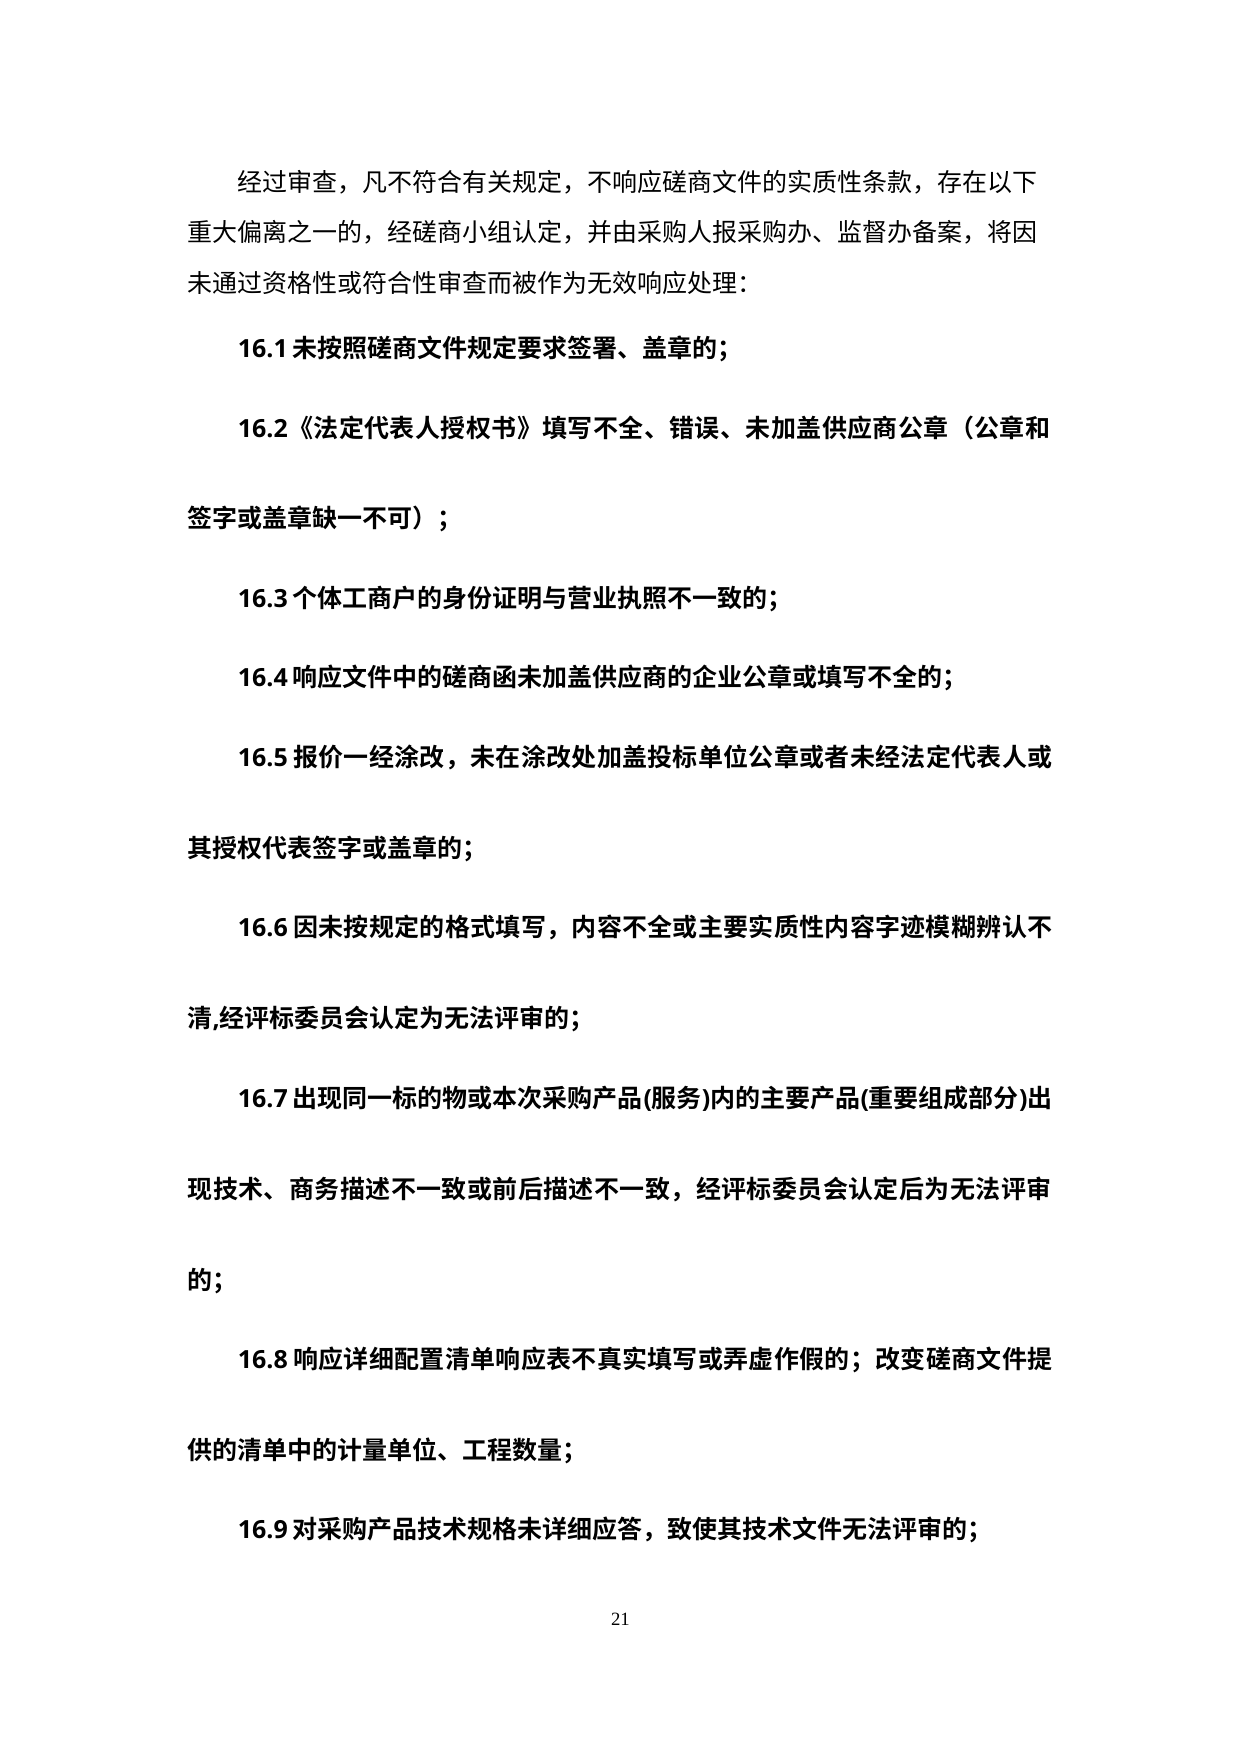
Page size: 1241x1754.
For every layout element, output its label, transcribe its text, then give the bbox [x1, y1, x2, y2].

text 16.3个体工商户的身份证明与营业执照不一致的； [187, 564, 1053, 629]
text 16.5报价一经涂改，未在涂改处加盖投标单位公章或者未经法定代表人或其授权代表签字或盖章的； [187, 723, 1053, 879]
text 16.4响应文件中的磋商函未加盖供应商的企业公章或填写不全的； [187, 643, 1053, 708]
text 16.9对采购产品技术规格未详细应答，致使其技术文件无法评审的； [187, 1496, 1053, 1561]
text 16.7出现同一标的物或本次采购产品(服务)内的主要产品(重要组成部分)出现技术、商务描述不一致或前后描述不一致，经评标委员会认定后为无法评审的； [187, 1064, 1053, 1311]
text 16.8响应详细配置清单响应表不真实填写或弄虚作假的；改变磋商文件提供的清单中的计量单位、工程数量； [187, 1325, 1053, 1481]
text 16.6因未按规定的格式填写，内容不全或主要实质性内容字迹模糊辨认不清,经评标委员会认定为无法评审的； [187, 893, 1053, 1049]
text 16.2《法定代表人授权书》填写不全、错误、未加盖供应商公章（公章和签字或盖章缺一不可）； [187, 394, 1053, 549]
text 经过审查，凡不符合有关规定，不响应磋商文件的实质性条款，存在以下重大偏离之一的，经磋商小组认定，并由采购人报采购办、监督办备案，将因未通过资格性或符合性审查而被作为无效响应处理： [187, 162, 1053, 300]
text 16.1未按照磋商文件规定要求签署、盖章的； [187, 314, 1053, 379]
